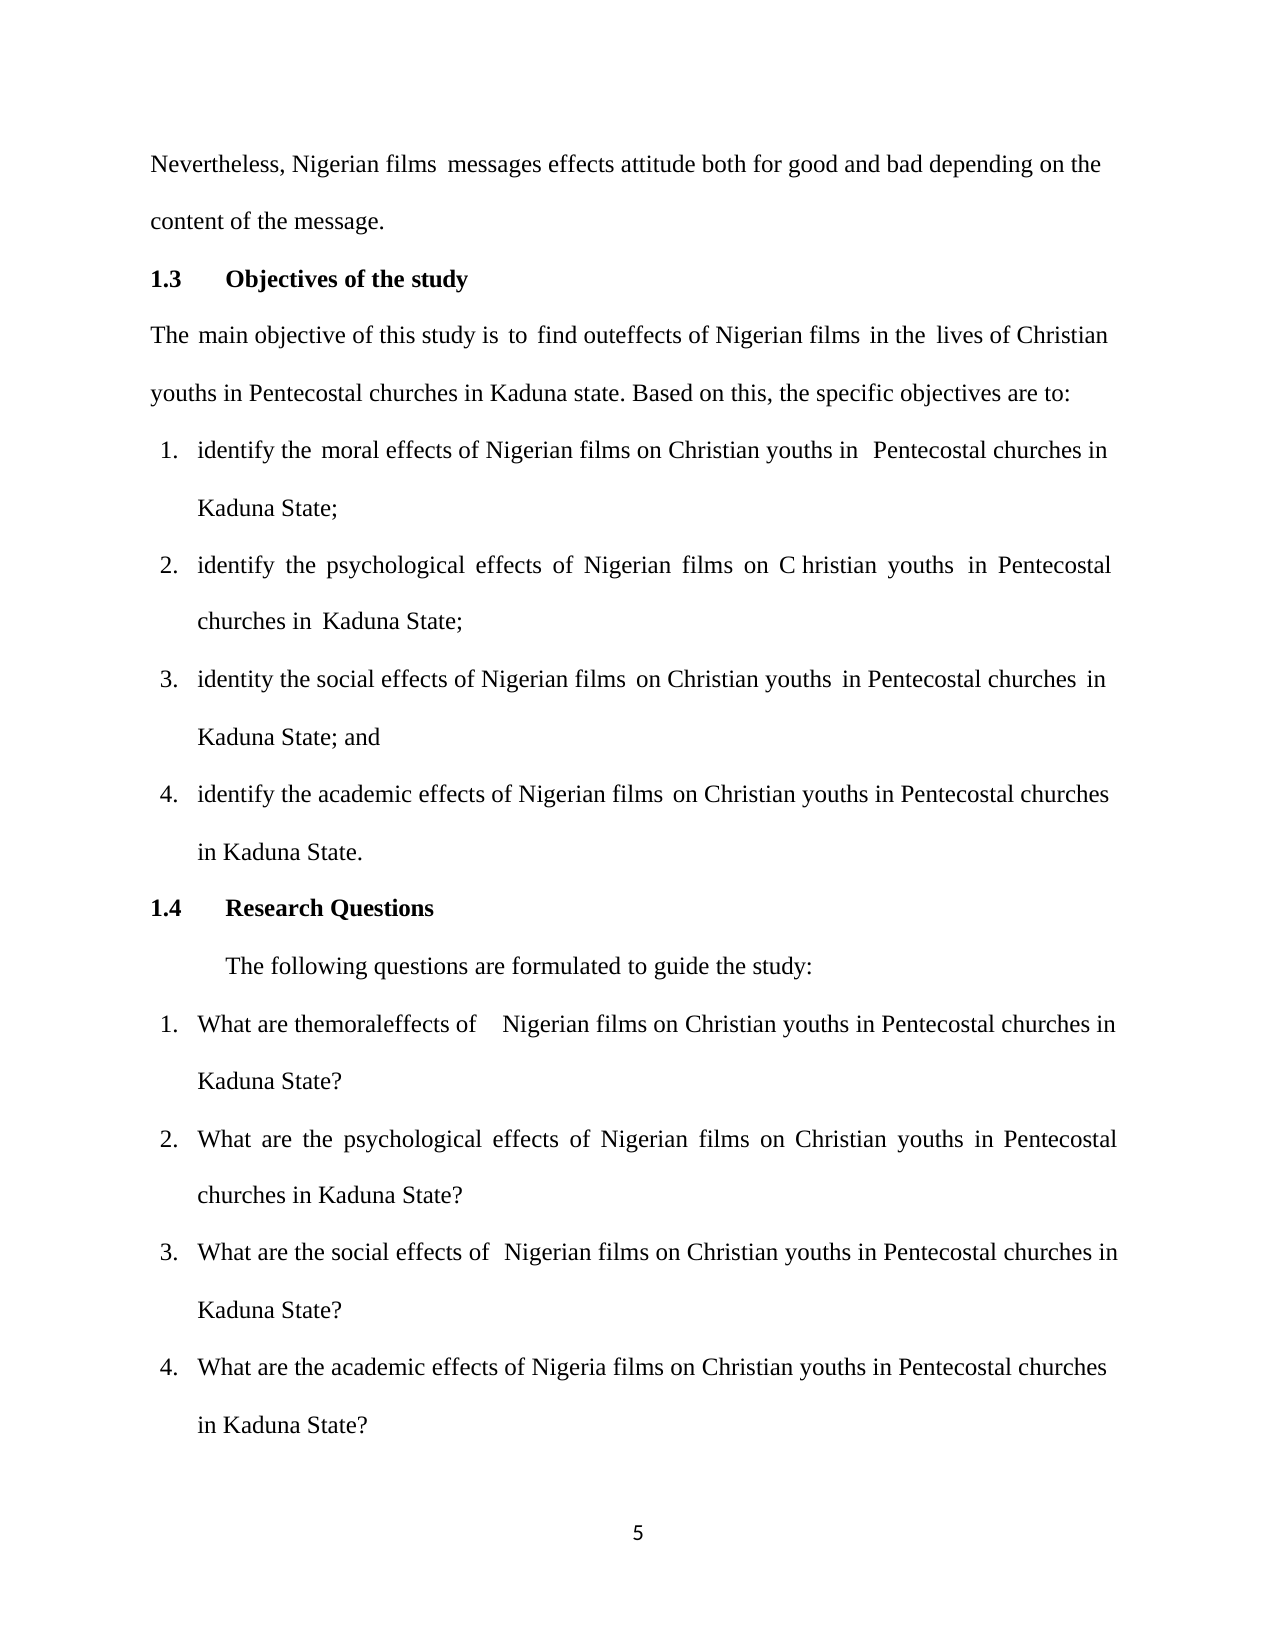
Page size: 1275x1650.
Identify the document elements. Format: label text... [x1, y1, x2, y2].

list What are the academic effects of Nigeria films on Christian youths in Pentecostal churches in Kaduna State? [159, 1352, 1125, 1439]
list identify the academic effects of Nigerian films on Christian youths in Pentecostal churches in Kaduna State. [159, 779, 1125, 866]
text The main objective of this study is to find outeffects of Nigerian films in the lives of Christian youths in Pentecostal churches in Kaduna state. Based on this, the specific objectives are to: [150, 320, 1125, 406]
list identify the psychological effects of Nigerian films on C hristian youths in Pentecostal churches in Kaduna State; [159, 550, 1127, 635]
subtitle Objectives of the study [150, 264, 1246, 293]
text The following questions are formulated to guide the study: [225, 951, 1246, 979]
text Nevertheless, Nigerian films messages effects attitude both for good and bad depending on the content of the message. [150, 149, 1125, 235]
list What are the social effects of Nigerian films on Christian youths in Pentecostal churches in Kaduna State? [159, 1237, 1126, 1324]
subtitle Research Questions [150, 894, 1246, 922]
list What are the psychological effects of Nigerian films on Christian youths in Pentecostal churches in Kaduna State? [159, 1124, 1127, 1208]
list identify the moral effects of Nigerian films on Christian youths in Pentecostal churches in Kaduna State; [159, 435, 1126, 522]
list What are themoraleffects of Nigerian films on Christian youths in Pentecostal churches in Kaduna State? [159, 1009, 1126, 1095]
list identity the social effects of Nigerian films on Christian youths in Pentecostal churches in Kaduna State; and [159, 664, 1126, 750]
